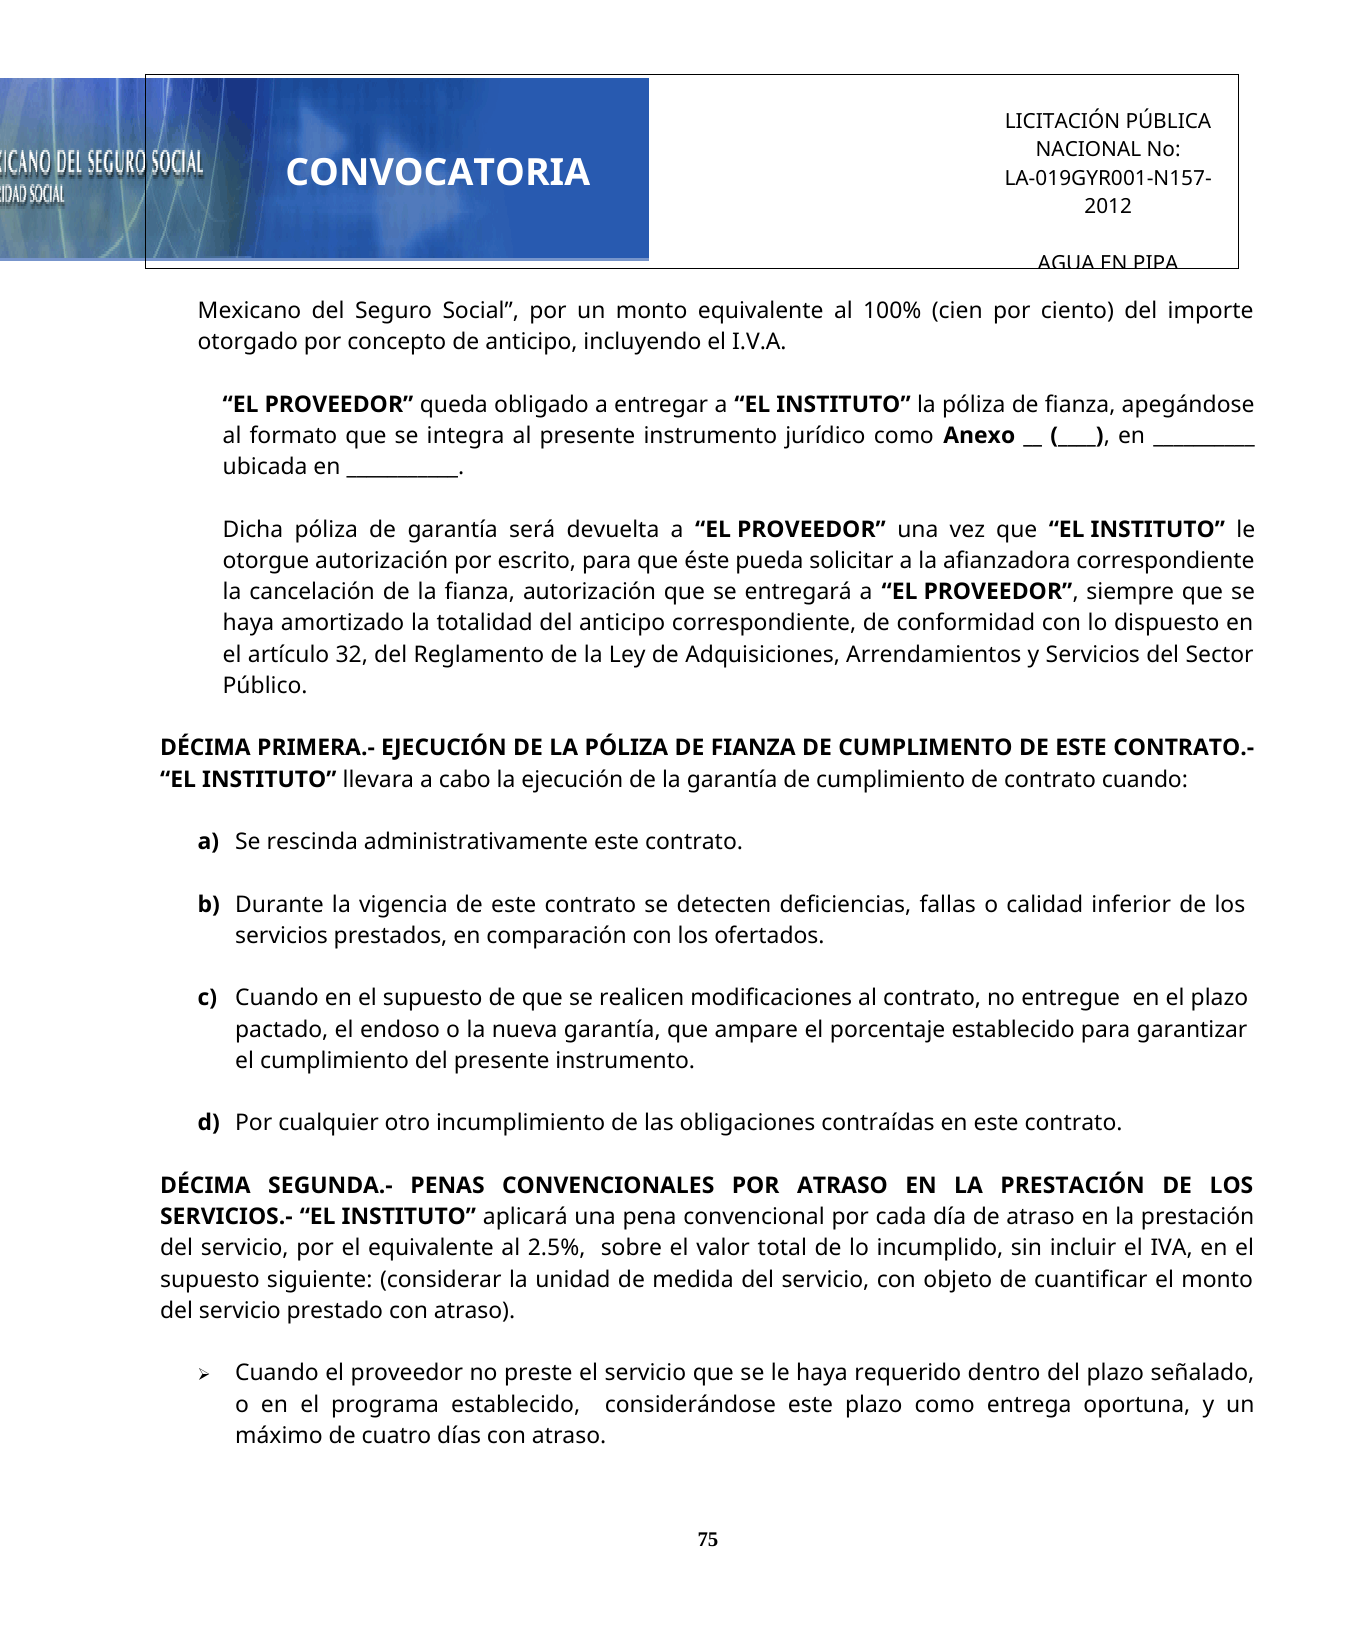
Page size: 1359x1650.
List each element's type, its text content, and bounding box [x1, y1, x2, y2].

picture [0, 78, 145, 261]
text Dicha póliza de garantía será devuelta a “EL PROVEEDOR” una vez que “EL INSTITUTO” le otorgue autorización por escrito, para que éste pueda solicitar a la afianzadora correspondiente la cancelación de la fianza, autorización que se entregará a “EL PROVEEDOR”, siempre que se haya amortizado la totalidad del anticipo correspondiente, de conformidad con lo dispuesto en el artículo 32, del Reglamento de la Ley de Adquisiciones, Arrendamientos y Servicios del Sector Público. [222, 512, 1255, 700]
picture [146, 78, 649, 261]
list Cuando el proveedor no preste el servicio que se le haya requerido dentro del plazo señalado, o en el programa establecido, considerándose este plazo como entrega oportuna, y un máximo de cuatro días con atraso. [197, 1356, 1255, 1450]
list Cuando en el supuesto de que se realicen modificaciones al contrato, no entregue en el plazo pactado, el endoso o la nueva garantía, que ampare el porcentaje establecido para garantizar el cumplimiento del presente instrumento. [197, 981, 1255, 1075]
text “EL PROVEEDOR” queda obligado a entregar a “EL INSTITUTO” la póliza de fianza, apegándose al formato que se integra al presente instrumento jurídico como Anexo __ (____), en __________ ubicada en ___________. [222, 387, 1255, 481]
text DÉCIMA SEGUNDA.- PENAS CONVENCIONALES POR ATRASO EN LA PRESTACIÓN DE LOS SERVICIOS.- “EL INSTITUTO” aplicará una pena convencional por cada día de atraso en la prestación del servicio, por el equivalente al 2.5%, sobre el valor total de lo incumplido, sin incluir el IVA, en el supuesto siguiente: (considerar la unidad de medida del servicio, con objeto de cuantificar el monto del servicio prestado con atraso). [160, 1169, 1255, 1325]
list Durante la vigencia de este contrato se detecten deficiencias, fallas o calidad inferior de los servicios prestados, en comparación con los ofertados. [197, 887, 1255, 950]
list Se rescinda administrativamente este contrato. [197, 825, 1255, 856]
list Por cualquier otro incumplimiento de las obligaciones contraídas en este contrato. [197, 1106, 1255, 1137]
text DÉCIMA PRIMERA.- EJECUCIÓN DE LA PÓLIZA DE FIANZA DE CUMPLIMENTO DE ESTE CONTRATO.- “EL INSTITUTO” llevara a cabo la ejecución de la garantía de cumplimiento de contrato cuando: [160, 731, 1255, 794]
